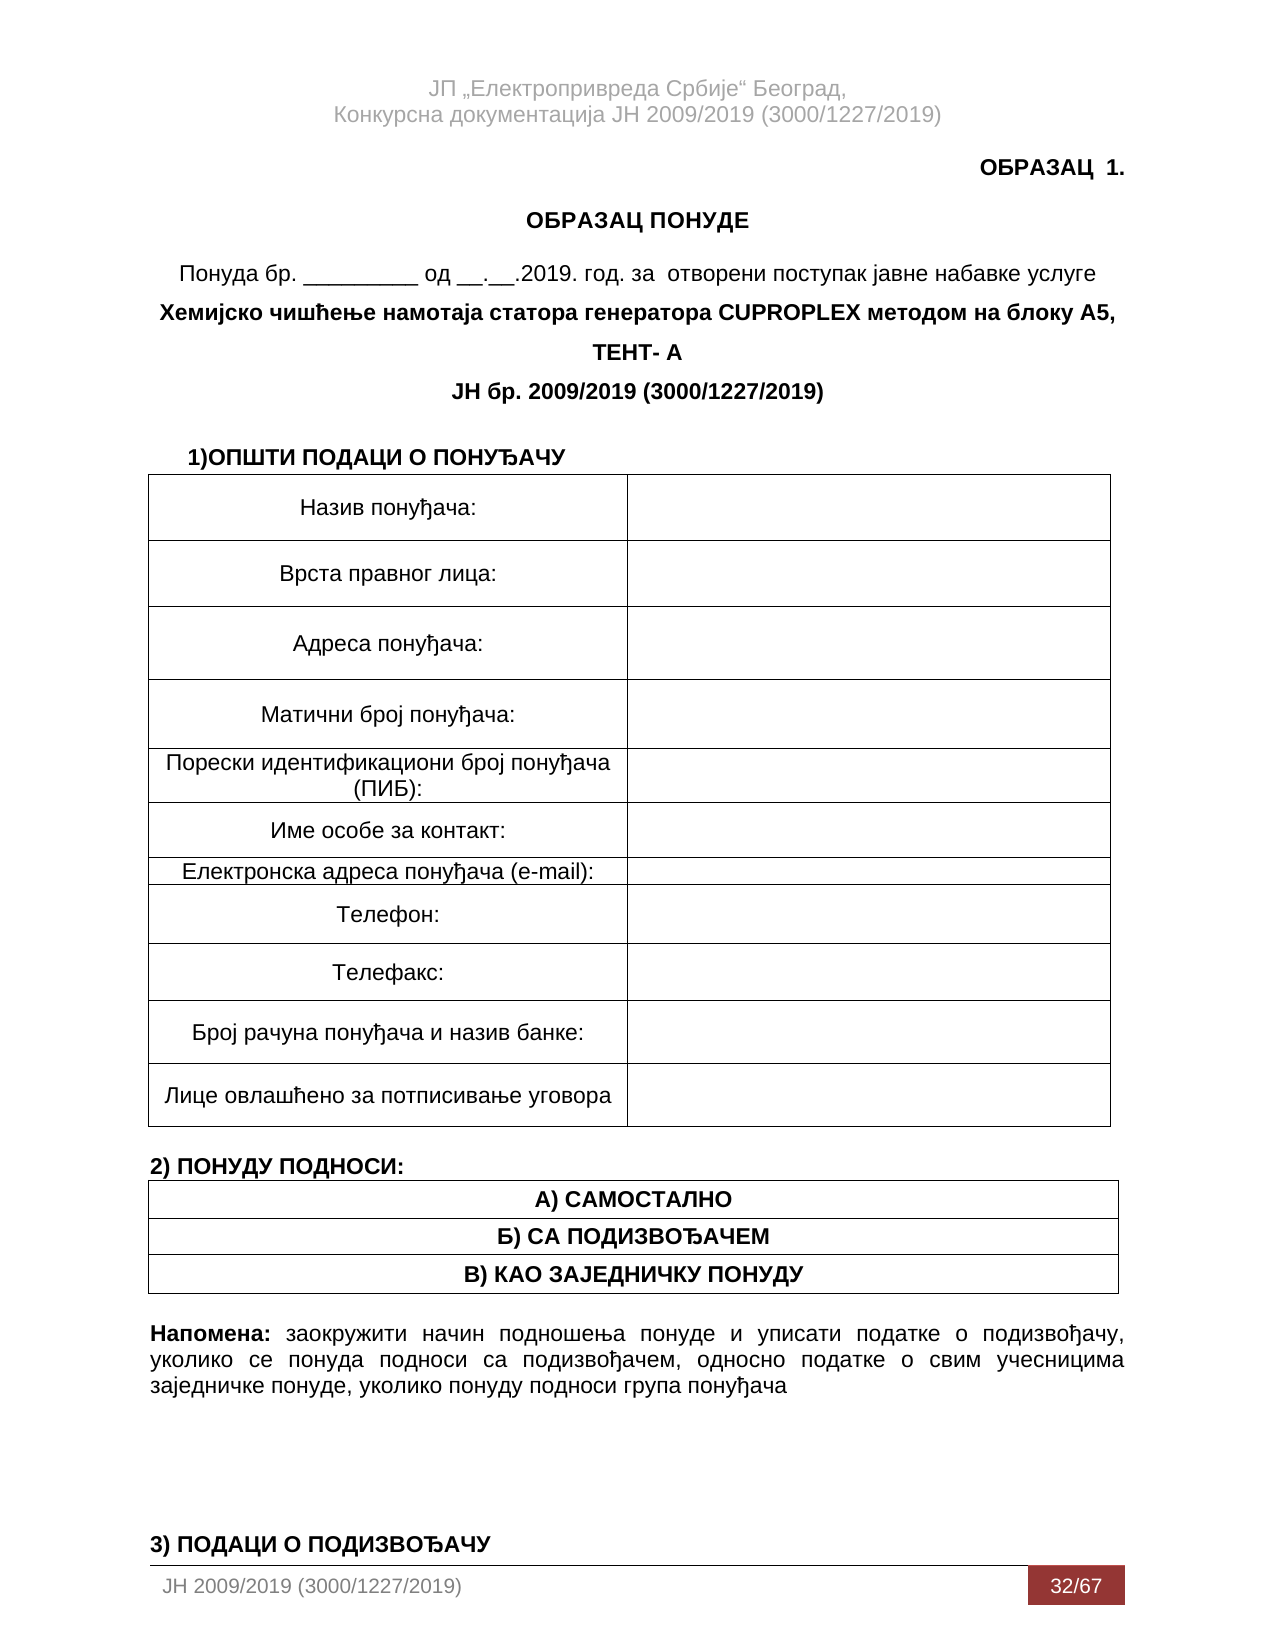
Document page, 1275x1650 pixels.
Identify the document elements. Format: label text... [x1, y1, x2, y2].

text ОБРАЗАЦ ПОНУДЕ [150, 207, 1125, 233]
table_cell Име особе за контакт: [149, 803, 627, 857]
table_cell Адреса понуђача: [149, 607, 627, 679]
text Понуда бр. _________ од __.__.2019. год. за отворени поступак јавне набавке услуге Хемијско чишћење намотаја статора генератора CUPROPLEX методом на блоку А5, ТЕНТ- А [150, 259, 1125, 365]
list 1)ОПШТИ ПОДАЦИ О ПОНУЂАЧУ [187, 444, 1125, 470]
table_header [628, 475, 1110, 540]
table_cell [628, 541, 1110, 606]
table_cell Матични број понуђача: [149, 680, 627, 748]
table_cell [628, 885, 1110, 943]
table_cell Телефакс: [149, 944, 627, 1000]
table_cell Лице овлашћено за потписивање уговора [149, 1064, 627, 1126]
table_cell Телефон: [149, 885, 627, 943]
table_cell Број рачуна понуђача и назив банке: [149, 1001, 627, 1063]
table_cell [628, 1001, 1110, 1063]
table_cell Електронска адреса понуђача (e-mail): [149, 858, 627, 884]
table_cell [628, 680, 1110, 748]
table_header А) САМОСТАЛНО [149, 1181, 1118, 1218]
text Напомена: заокружити начин подношења понуде и уписати податке о подизвођачу, уколико се понуда подноси са подизвођачем, односно податке о свим учесницима заједничке понуде, уколико понуду подноси група понуђача [150, 1320, 1125, 1399]
table_cell [628, 858, 1110, 884]
table_cell Б) СА ПОДИЗВОЂАЧЕМ [149, 1219, 1118, 1254]
table_cell [628, 607, 1110, 679]
table_cell [628, 1064, 1110, 1126]
text 2) ПОНУДУ ПОДНОСИ: [150, 1153, 1125, 1180]
table_cell В) КАО ЗАЈЕДНИЧКУ ПОНУДУ [149, 1255, 1118, 1292]
table_cell Порески идентификациони број понуђача (ПИБ): [149, 749, 627, 802]
table_cell [628, 944, 1110, 1000]
table_cell [628, 749, 1110, 802]
table_cell Врста правног лица: [149, 541, 627, 606]
text 3) ПОДАЦИ О ПОДИЗВОЂАЧУ [150, 1531, 1125, 1557]
table_cell [628, 803, 1110, 857]
table_header Назив понуђача: [149, 475, 627, 540]
text ЈН бр. 2009/2019 (3000/1227/2019) [150, 378, 1125, 404]
text ОБРАЗАЦ 1. [150, 154, 1125, 180]
